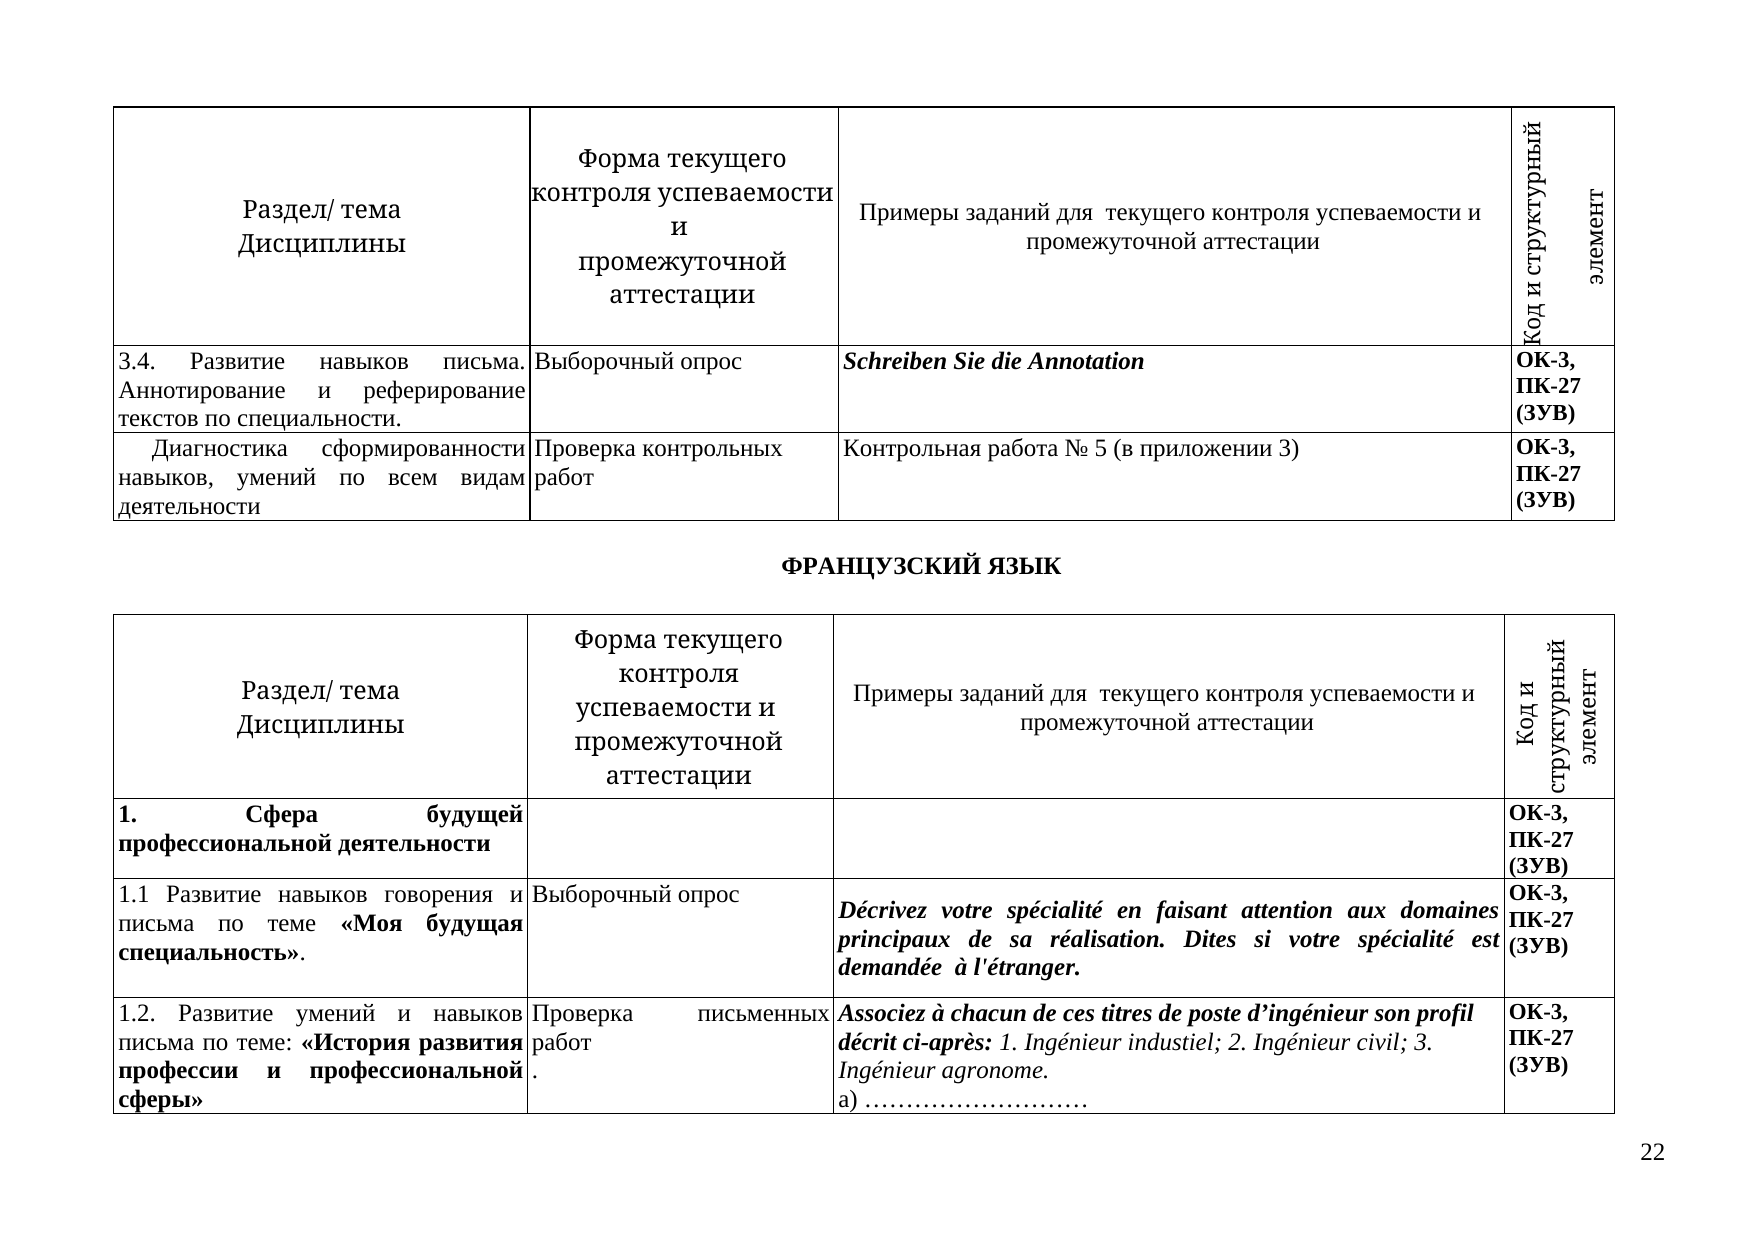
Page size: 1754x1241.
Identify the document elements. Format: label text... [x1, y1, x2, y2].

table_cell [834, 799, 1504, 878]
table_cell 1. Сфера будущей профессиональной деятельности [114, 799, 527, 878]
table_cell [528, 799, 833, 878]
table_header Форма текущего контроля успеваемости и промежуточной аттестации [528, 615, 833, 798]
table_header Раздел/ тема Дисциплины [114, 615, 527, 798]
table_header Форма текущего контроля успеваемости и промежуточной аттестации [531, 108, 838, 345]
table_cell Schreiben Sie die Annotation [839, 346, 1511, 432]
table_cell ОК-3, ПК-27 (ЗУВ) [1512, 433, 1614, 519]
table_cell Выборочный опрос [531, 346, 838, 432]
table_cell Выборочный опрос [528, 879, 833, 997]
table_header Код и структурный элемент компетенции [1505, 615, 1614, 798]
table_cell Проверка контрольных работ [531, 433, 838, 519]
table_cell ОК-3, ПК-27 (ЗУВ) [1505, 879, 1614, 997]
table_header Раздел/ тема Дисциплины [114, 108, 529, 345]
table_cell Проверка письменных работ . [528, 998, 833, 1113]
table_cell 3.4. Развитие навыков письма. Аннотирование и реферирование текстов по специальности. [114, 346, 529, 432]
table_cell Диагностика сформированности навыков, умений по всем видам деятельности [114, 433, 529, 519]
table_cell 1.2. Развитие умений и навыков письма по теме: «История развития профессии и профессиональной сферы» [114, 998, 527, 1113]
table_header Примеры заданий для текущего контроля успеваемости и промежуточной аттестации [834, 615, 1504, 798]
table_cell 1.1 Развитие навыков говорения и письма по теме «Моя будущая специальность». [114, 879, 527, 997]
table_cell ОК-3, ПК-27 (ЗУВ) [1512, 346, 1614, 432]
table_cell Контрольная работа № 5 (в приложении 3) [839, 433, 1511, 519]
table_cell ОК-3, ПК-27 (ЗУВ) [1505, 799, 1614, 878]
table_cell ОК-3, ПК-27 (ЗУВ) [1505, 998, 1614, 1113]
table_cell Décrivez votre spécialité en faisant attention aux domaines principaux de sa réalisation. Dites si votre spécialité est demandée à l'étranger. [834, 879, 1504, 997]
table_header Код и структурный элемент компетенции [1512, 108, 1614, 345]
text ФРАНЦУЗСКИЙ ЯЗЫК [118, 551, 1665, 579]
table_header Примеры заданий для текущего контроля успеваемости и промежуточной аттестации [839, 108, 1511, 345]
